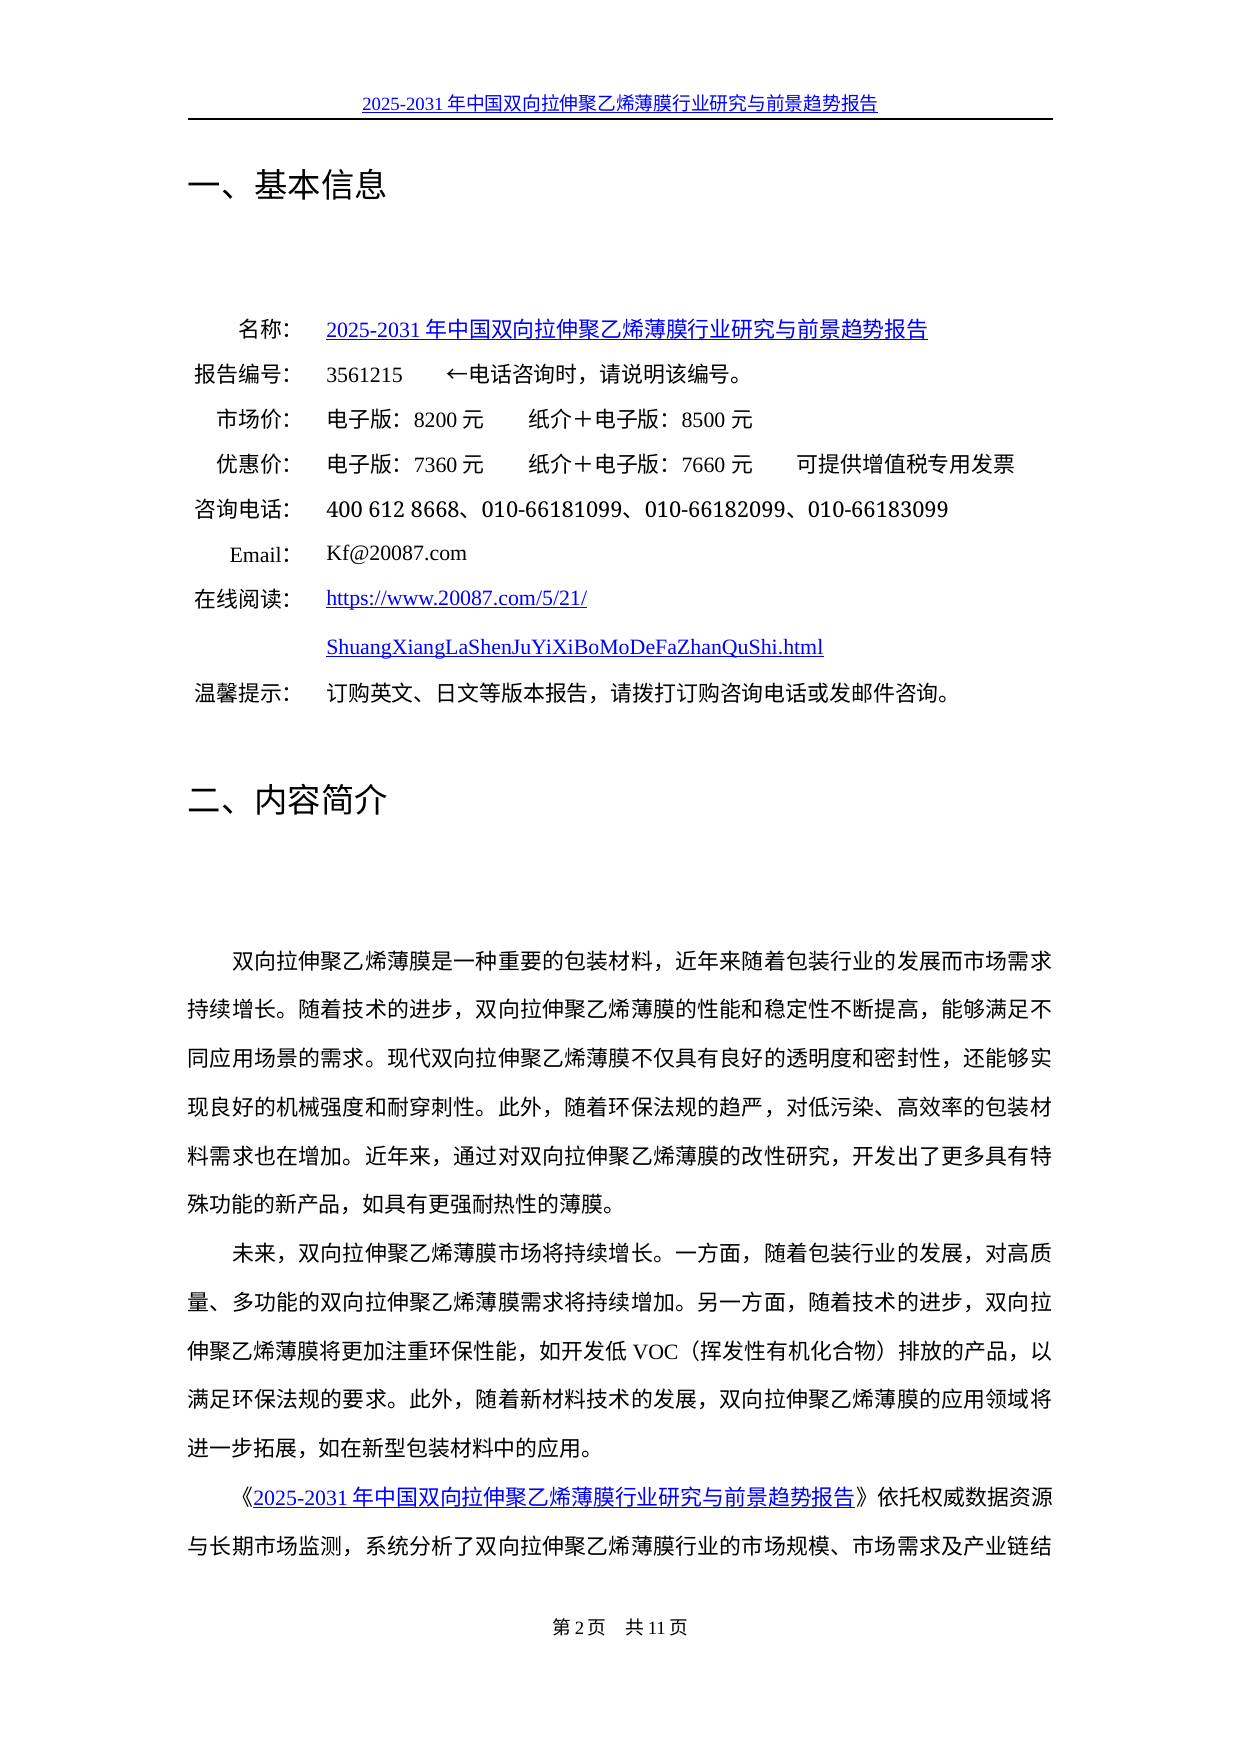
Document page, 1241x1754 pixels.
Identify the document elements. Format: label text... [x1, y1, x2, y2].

table_cell 电子版：8200 元 纸介＋电子版：8500 元 [315, 402, 1073, 447]
title 二、内容简介 [187, 766, 1053, 831]
table_cell [315, 582, 1073, 675]
table_header 2025-2031年中国双向拉伸聚乙烯薄膜行业研究与前景趋势报告 [315, 312, 1073, 357]
table_cell 温馨提示： [167, 675, 315, 720]
table_cell Kf@20087.com [315, 537, 1073, 582]
table_cell 优惠价： [167, 447, 315, 492]
table_cell 在线阅读： [167, 582, 315, 675]
table_cell 400 612 8668、010-66181099、010-66182099、010-66183099 [315, 492, 1073, 537]
table_cell 电子版：7360 元 纸介＋电子版：7660 元 可提供增值税专用发票 [315, 447, 1073, 492]
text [187, 943, 1053, 1561]
table_cell 报告编号： [167, 357, 315, 402]
table_header 名称： [167, 312, 315, 357]
table_cell 咨询电话： [167, 492, 315, 537]
table_cell 3561215 ←电话咨询时，请说明该编号。 [315, 357, 1073, 402]
table_cell 市场价： [167, 402, 315, 447]
title 一、基本信息 [187, 150, 1053, 215]
table_cell 订购英文、日文等版本报告，请拨打订购咨询电话或发邮件咨询。 [315, 675, 1073, 720]
table_cell Email： [167, 537, 315, 582]
